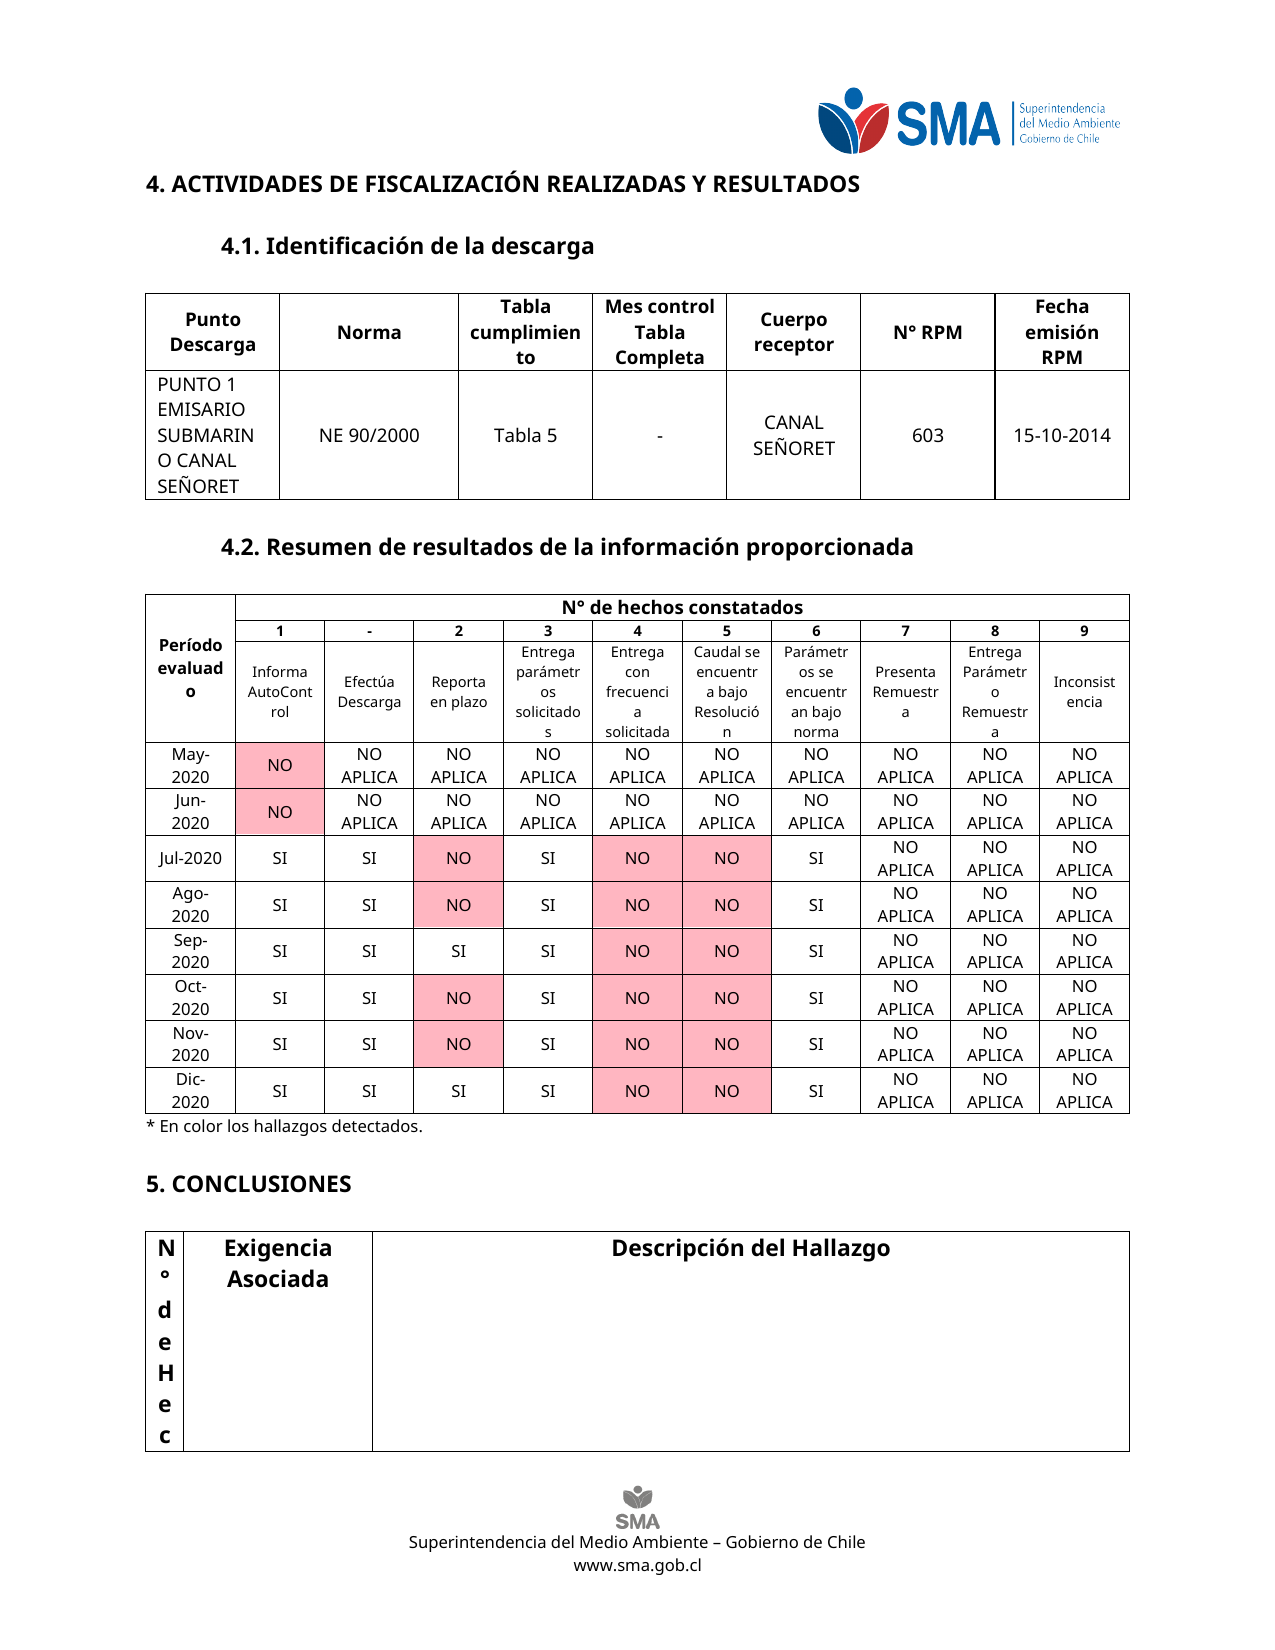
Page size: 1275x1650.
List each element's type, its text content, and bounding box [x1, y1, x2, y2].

table_cell NO APLICA [861, 1068, 950, 1113]
table_cell SI [772, 975, 860, 1020]
table_cell NO [593, 882, 682, 927]
table_cell NO APLICA [1040, 789, 1129, 834]
table_cell NO [414, 882, 503, 927]
table_cell Efectúa Descarga [325, 642, 413, 742]
table_cell NO APLICA [1040, 882, 1129, 927]
text 5. CONCLUSIONES [146, 1168, 1129, 1231]
table_cell NO [593, 975, 682, 1020]
table_cell May-2020 [146, 743, 235, 788]
table_header Período evaluado [146, 595, 235, 742]
table_cell SI [772, 882, 860, 927]
table_cell Entrega con frecuencia solicitada [593, 642, 682, 742]
table_cell SI [504, 836, 592, 881]
table_cell NO [593, 1068, 682, 1113]
table_cell SI [504, 975, 592, 1020]
table_cell Ago-2020 [146, 882, 235, 927]
table_cell - [325, 621, 413, 641]
table_cell NO APLICA [1040, 929, 1129, 974]
table_cell NO APLICA [325, 743, 413, 788]
table_cell SI [414, 929, 503, 974]
table_cell 9 [1040, 621, 1129, 641]
table_cell 603 [861, 371, 994, 499]
table_cell SI [772, 1021, 860, 1067]
table_cell NO APLICA [951, 882, 1039, 927]
table_cell NO APLICA [951, 1021, 1039, 1067]
table_cell 7 [861, 621, 950, 641]
table_cell NE 90/2000 [280, 371, 458, 499]
table_cell Jul-2020 [146, 836, 235, 881]
picture [614, 1483, 661, 1531]
table_cell 1 [236, 621, 324, 641]
table_cell 4 [593, 621, 682, 641]
table_cell 15-10-2014 [996, 371, 1129, 499]
picture [808, 73, 1130, 168]
table_cell NO APLICA [951, 1068, 1039, 1113]
table_header Descripción del Hallazgo [373, 1232, 1129, 1451]
table_cell NO APLICA [504, 743, 592, 788]
table_cell SI [772, 836, 860, 881]
table_cell SI [504, 882, 592, 927]
table_cell SI [236, 1068, 324, 1113]
table_cell NO APLICA [861, 882, 950, 927]
table_cell NO APLICA [1040, 1068, 1129, 1113]
table_cell NO APLICA [593, 789, 682, 834]
table_cell NO [414, 836, 503, 881]
table_cell Inconsistencia [1040, 642, 1129, 742]
table_cell Tabla 5 [459, 371, 592, 499]
table_header Punto Descarga [146, 294, 279, 370]
table_cell SI [504, 1068, 592, 1113]
table_header Fecha emisión RPM [996, 294, 1129, 370]
table_cell Entrega parámetros solicitados [504, 642, 592, 742]
table_cell NO APLICA [1040, 743, 1129, 788]
table_cell Oct-2020 [146, 975, 235, 1020]
table_cell SI [325, 1021, 413, 1067]
table_cell NO APLICA [772, 789, 860, 834]
table_cell SI [772, 1068, 860, 1113]
table_cell 5 [683, 621, 771, 641]
table_cell 2 [414, 621, 503, 641]
table_cell Jun-2020 [146, 789, 235, 834]
text 4.1. Identificación de la descarga [146, 230, 1129, 292]
table_cell NO APLICA [861, 975, 950, 1020]
text * En color los hallazgos detectados. [146, 1114, 1129, 1168]
table_cell Informa AutoControl [236, 642, 324, 742]
table_cell NO APLICA [951, 929, 1039, 974]
table_header Norma [280, 294, 458, 370]
table_cell NO [683, 1068, 771, 1113]
table_cell 8 [951, 621, 1039, 641]
table_cell NO [414, 975, 503, 1020]
table_cell NO [414, 1021, 503, 1067]
table_cell NO [683, 929, 771, 974]
table_cell SI [236, 836, 324, 881]
table_cell Nov-2020 [146, 1021, 235, 1067]
table_cell SI [414, 1068, 503, 1113]
table_cell NO APLICA [951, 789, 1039, 834]
table_cell NO APLICA [683, 743, 771, 788]
table_cell SI [325, 836, 413, 881]
table_cell NO APLICA [861, 929, 950, 974]
table_header N° de Hecho Constatado [146, 1232, 183, 1451]
table_cell NO APLICA [683, 789, 771, 834]
table_cell NO APLICA [951, 836, 1039, 881]
table_cell SI [236, 882, 324, 927]
table_header N° de hechos constatados [236, 595, 1129, 620]
table_cell SI [504, 929, 592, 974]
table_cell NO APLICA [593, 743, 682, 788]
table_header Mes control Tabla Completa [593, 294, 726, 370]
table_cell Sep-2020 [146, 929, 235, 974]
table_cell SI [325, 1068, 413, 1113]
table_cell NO APLICA [861, 836, 950, 881]
table_cell 6 [772, 621, 860, 641]
table_cell NO APLICA [414, 743, 503, 788]
table_cell NO [593, 1021, 682, 1067]
table_cell NO APLICA [861, 789, 950, 834]
table_cell NO [683, 975, 771, 1020]
table_cell NO [593, 929, 682, 974]
table_cell NO APLICA [951, 743, 1039, 788]
table_cell - [593, 371, 726, 499]
table_cell SI [325, 929, 413, 974]
text 4.2. Resumen de resultados de la información proporcionada [146, 531, 1129, 593]
table_cell NO [683, 1021, 771, 1067]
table_cell NO [683, 882, 771, 927]
table_header Tabla cumplimiento [459, 294, 592, 370]
table_cell NO [236, 743, 324, 788]
table_cell NO APLICA [951, 975, 1039, 1020]
table_cell CANAL SEÑORET [727, 371, 860, 499]
table_cell NO APLICA [861, 1021, 950, 1067]
table_cell NO APLICA [861, 743, 950, 788]
table_header Cuerpo receptor [727, 294, 860, 370]
table_cell Reporta en plazo [414, 642, 503, 742]
table_cell Dic-2020 [146, 1068, 235, 1113]
table_cell NO APLICA [1040, 836, 1129, 881]
table_cell SI [772, 929, 860, 974]
table_header Exigencia Asociada [184, 1232, 372, 1451]
table_cell Caudal se encuentra bajo Resolución [683, 642, 771, 742]
table_cell Presenta Remuestra [861, 642, 950, 742]
table_cell SI [236, 929, 324, 974]
table_cell NO [236, 789, 324, 834]
table_cell 3 [504, 621, 592, 641]
table_cell NO [593, 836, 682, 881]
table_cell NO APLICA [414, 789, 503, 834]
table_cell SI [236, 975, 324, 1020]
table_cell SI [325, 882, 413, 927]
table_cell NO APLICA [1040, 1021, 1129, 1067]
table_cell NO APLICA [504, 789, 592, 834]
text 4. ACTIVIDADES DE FISCALIZACIÓN REALIZADAS Y RESULTADOS [146, 167, 1129, 230]
table_cell NO [683, 836, 771, 881]
table_cell Parámetros se encuentran bajo norma [772, 642, 860, 742]
table_cell NO APLICA [325, 789, 413, 834]
table_cell SI [236, 1021, 324, 1067]
table_cell NO APLICA [1040, 975, 1129, 1020]
table_header N° RPM [861, 294, 994, 370]
table_cell SI [504, 1021, 592, 1067]
table_cell PUNTO 1 EMISARIO SUBMARINO CANAL SEÑORET [146, 371, 279, 499]
table_cell SI [325, 975, 413, 1020]
table_cell NO APLICA [772, 743, 860, 788]
table_cell Entrega Parámetro Remuestra [951, 642, 1039, 742]
